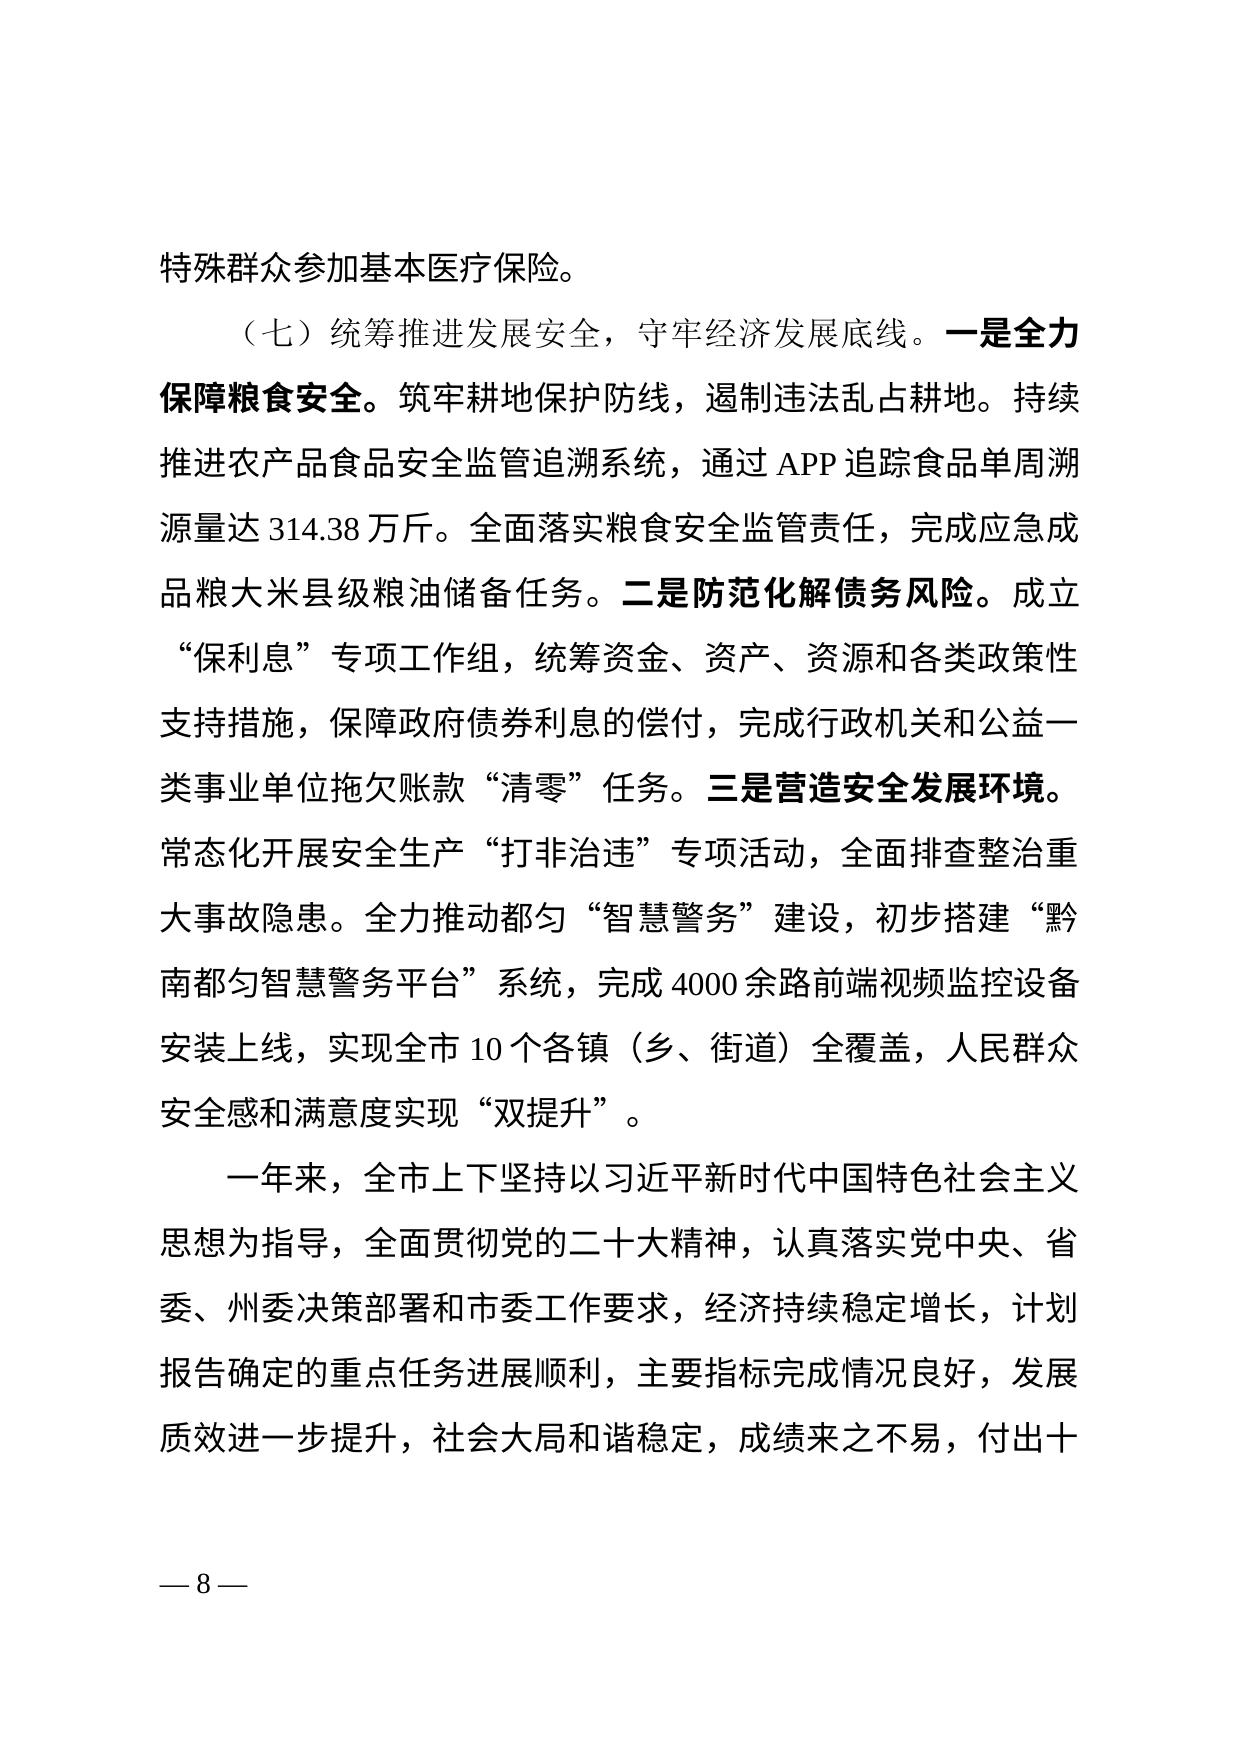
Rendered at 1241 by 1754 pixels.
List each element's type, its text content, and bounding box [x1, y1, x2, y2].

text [159, 1143, 1081, 1489]
text （七）统筹推进发展安全，守牢经济发展底线。一是全力保障粮食安全。筑牢耕地保护防线，遏制违法乱占耕地。持续推进农产品食品安全监管追溯系统，通过APP追踪食品单周溯源量达314.38万斤。全面落实粮食安全监管责任，完成应急成品粮大米县级粮油储备任务。二是防范化解债务风险。成立“保利息”专项工作组，统筹资金、资产、资源和各类政策性支持措施，保障政府债券利息的偿付，完成行政机关和公益一类事业单位拖欠账款“清零”任务。三是营造安全发展环境。常态化开展安全生产“打非治违”专项活动，全面排查整治重大事故隐患。全力推动都匀“智慧警务”建设，初步搭建“黔南都匀智慧警务平台”系统，完成4000余路前端视频监控设备安装上线，实现全市10个各镇（乡、街道）全覆盖，人民群众安全感和满意度实现“双提升”。 [159, 298, 1081, 1143]
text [159, 233, 1081, 298]
